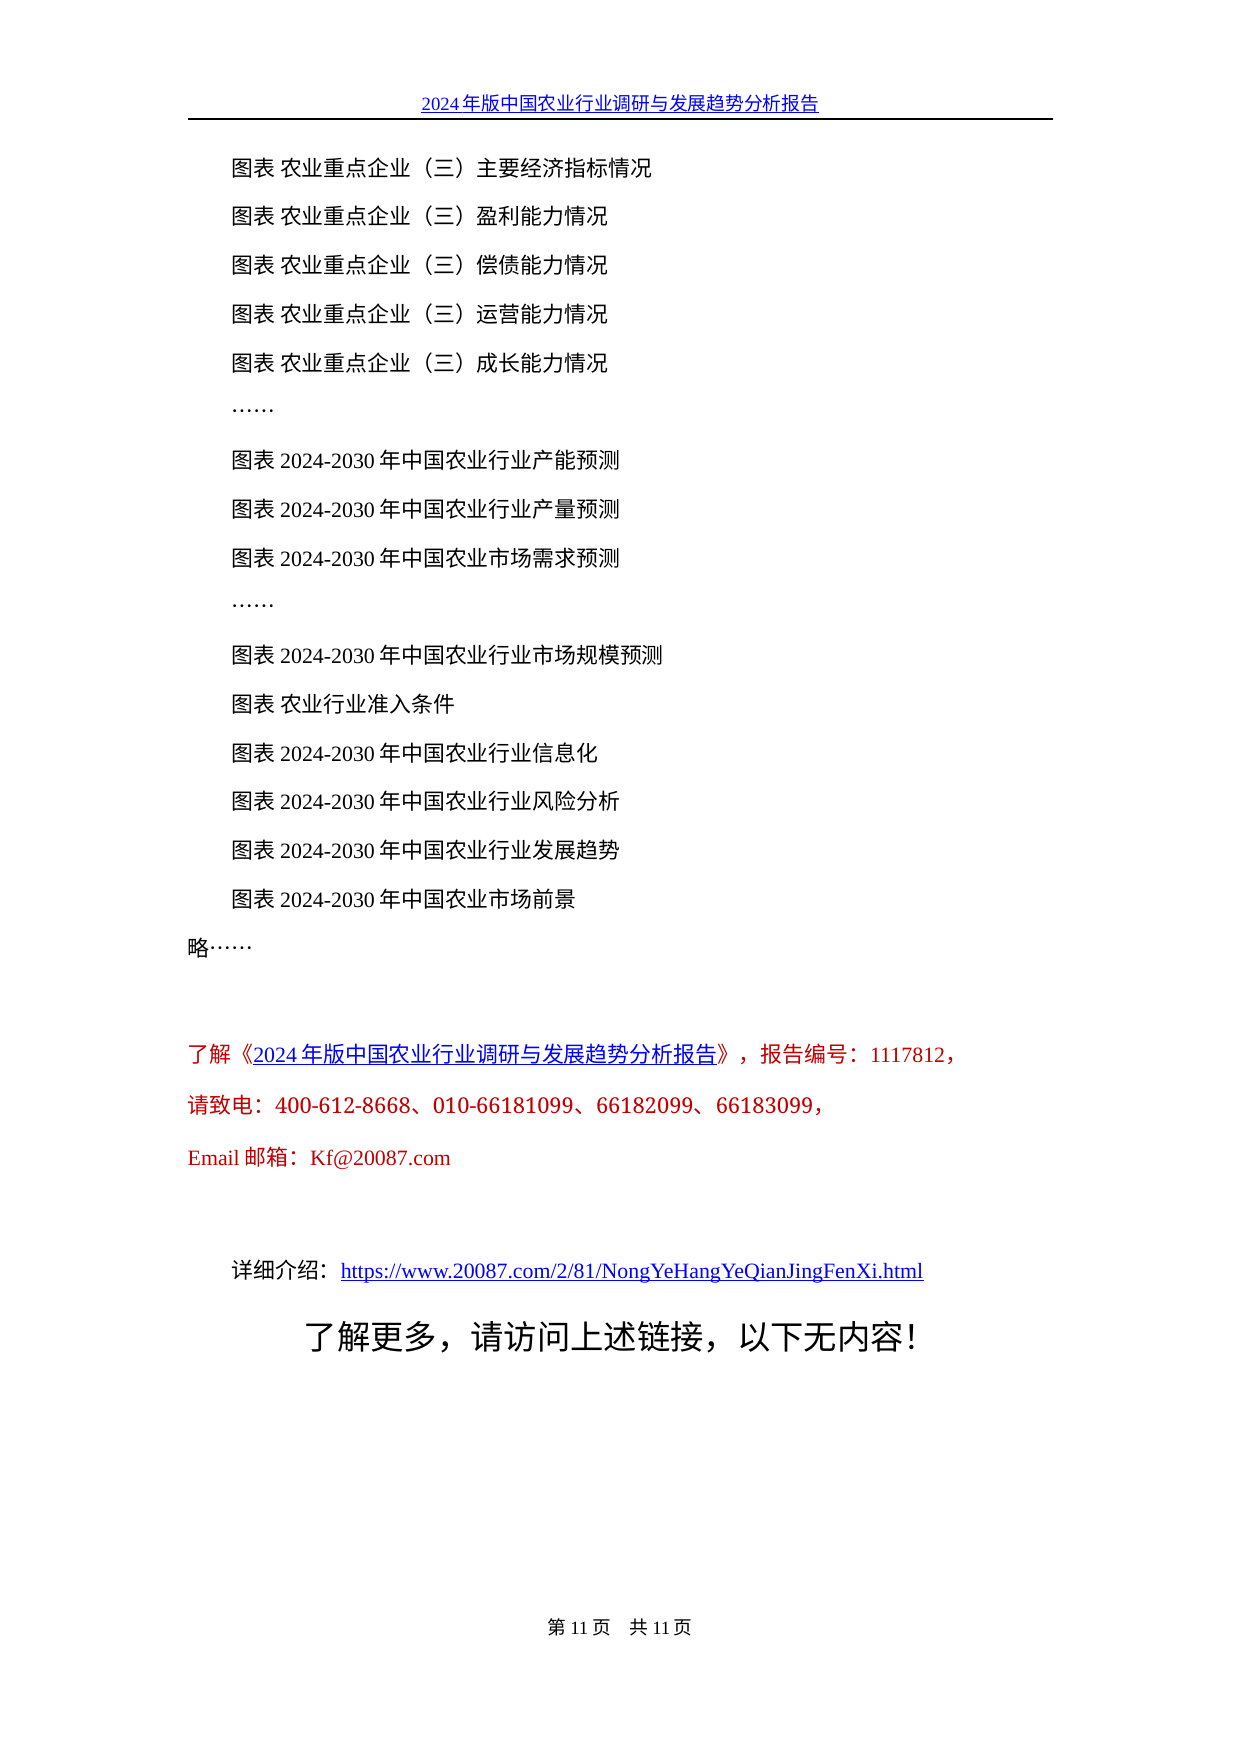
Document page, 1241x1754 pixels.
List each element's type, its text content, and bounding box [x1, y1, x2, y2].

text 详细介绍：https://www.20087.com/2/81/NongYeHangYeQianJingFenXi.html [187, 1253, 1053, 1285]
text 了解《2024年版中国农业行业调研与发展趋势分析报告》，报告编号：1117812， [187, 1037, 1053, 1069]
text 请致电：400-612-8668、010-66181099、66182099、66183099， [187, 1088, 1053, 1121]
title 了解更多，请访问上述链接，以下无内容！ [187, 1303, 1053, 1368]
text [187, 150, 1053, 963]
text Email邮箱：Kf@20087.com [187, 1140, 1053, 1172]
